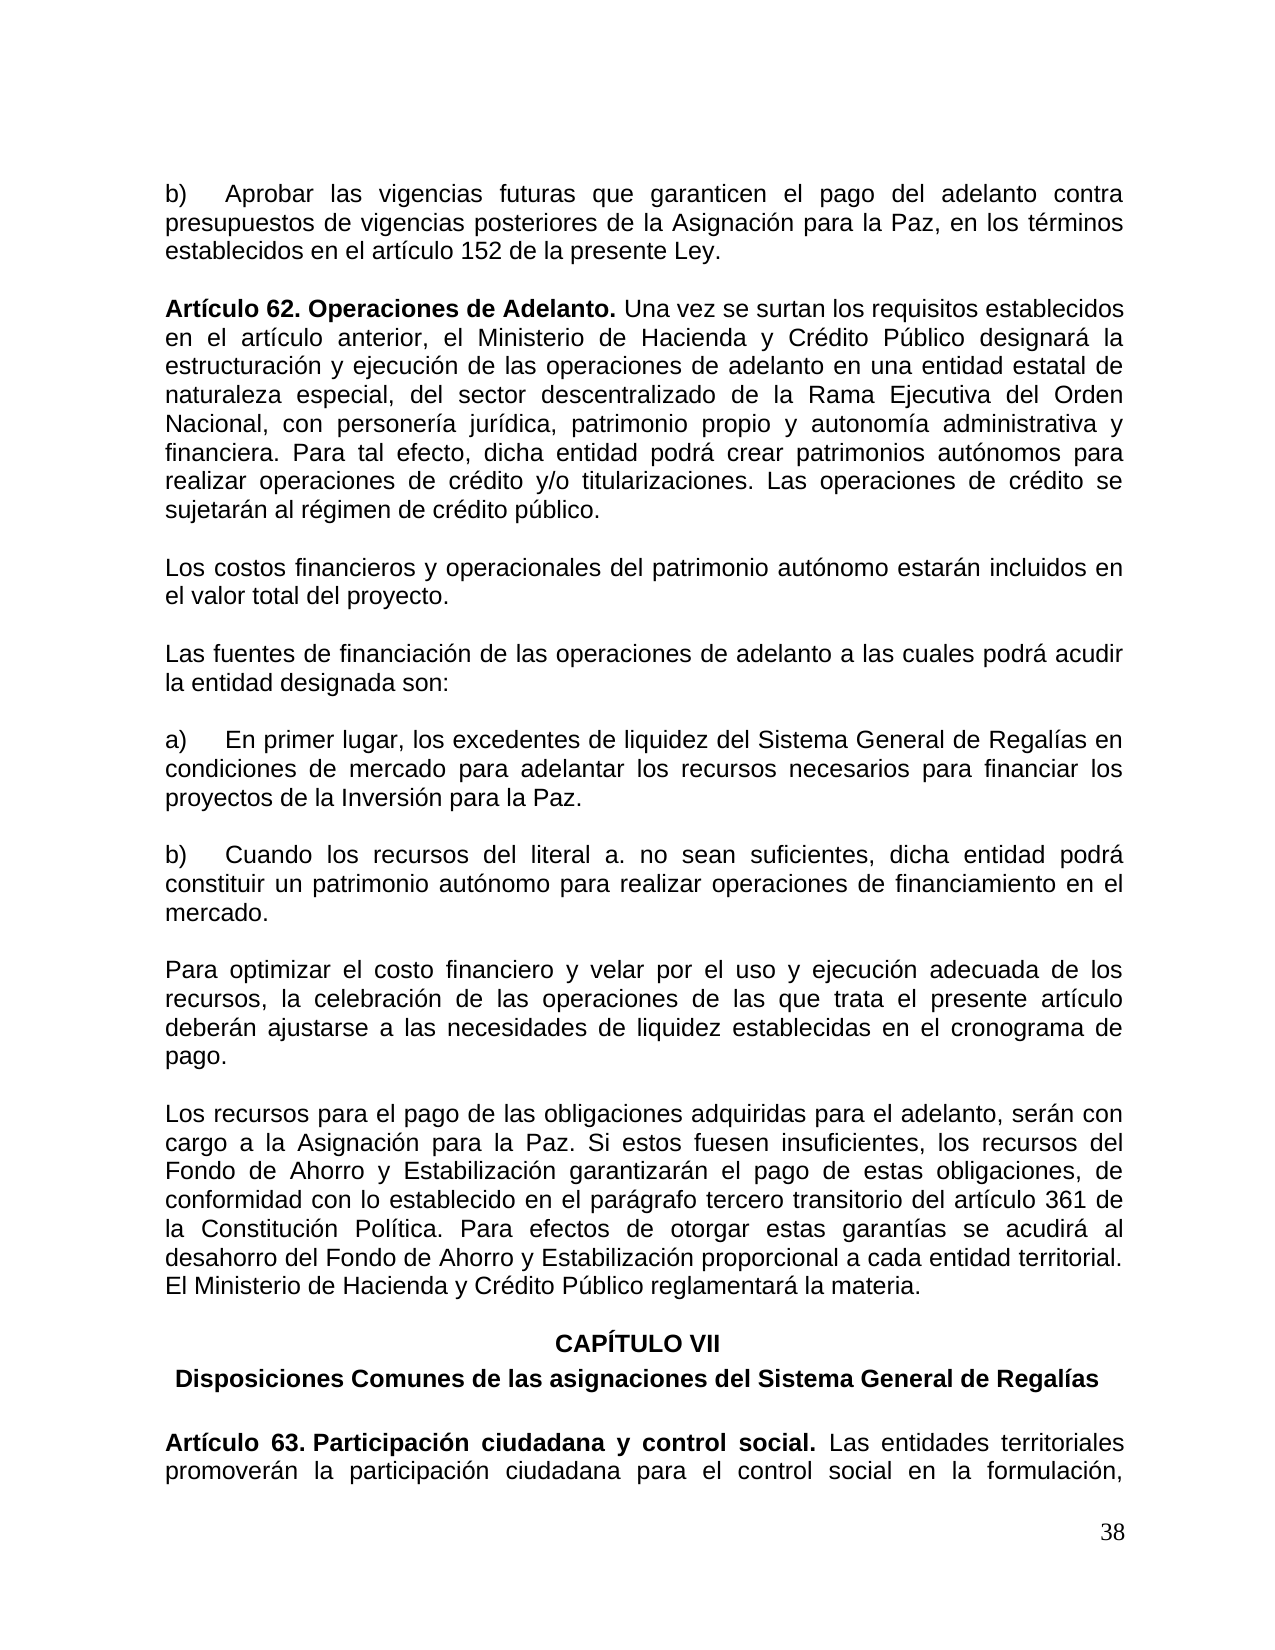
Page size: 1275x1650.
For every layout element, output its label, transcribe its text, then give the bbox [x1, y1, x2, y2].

text Los recursos para el pago de las obligaciones adquiridas para el adelanto, serán con cargo a la Asignación para la Paz. Si estos fuesen insuficientes, los recursos del Fondo de Ahorro y Estabilización garantizarán el pago de estas obligaciones, de conformidad con lo establecido en el parágrafo tercero transitorio del artículo 361 de la Constitución Política. Para efectos de otorgar estas garantías se acudirá al desahorro del Fondo de Ahorro y Estabilización proporcional a cada entidad territorial. El Ministerio de Hacienda y Crédito Público reglamentará la materia. [165, 1099, 1125, 1300]
list Aprobar las vigencias futuras que garanticen el pago del adelanto contra presupuestos de vigencias posteriores de la Asignación para la Paz, en los términos establecidos en el artículo 152 de la presente Ley. [165, 179, 1125, 265]
text Los costos financieros y operacionales del patrimonio autónomo estarán incluidos en el valor total del proyecto. [165, 552, 1125, 610]
text Para optimizar el costo financiero y velar por el uso y ejecución adecuada de los recursos, la celebración de las operaciones de las que trata el presente artículo deberán ajustarse a las necesidades de liquidez establecidas en el cronograma de pago. [165, 955, 1125, 1070]
subtitle CAPÍTULO VII [150, 1329, 1125, 1357]
text Artículo 62. Operaciones de Adelanto. Una vez se surtan los requisitos establecidos en el artículo anterior, el Ministerio de Hacienda y Crédito Público designará la estructuración y ejecución de las operaciones de adelanto en una entidad estatal de naturaleza especial, del sector descentralizado de la Rama Ejecutiva del Orden Nacional, con personería jurídica, patrimonio propio y autonomía administrativa y financiera. Para tal efecto, dicha entidad podrá crear patrimonios autónomos para realizar operaciones de crédito y/o titularizaciones. Las operaciones de crédito se sujetarán al régimen de crédito público. [165, 294, 1125, 524]
text Las fuentes de financiación de las operaciones de adelanto a las cuales podrá acudir la entidad designada son: [165, 639, 1125, 696]
list En primer lugar, los excedentes de liquidez del Sistema General de Regalías en condiciones de mercado para adelantar los recursos necesarios para financiar los proyectos de la Inversión para la Paz. [165, 725, 1125, 811]
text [165, 1427, 1125, 1485]
subtitle Disposiciones Comunes de las asignaciones del Sistema General de Regalías [150, 1364, 1125, 1392]
list Cuando los recursos del literal a. no sean suficientes, dicha entidad podrá constituir un patrimonio autónomo para realizar operaciones de financiamiento en el mercado. [165, 840, 1125, 926]
